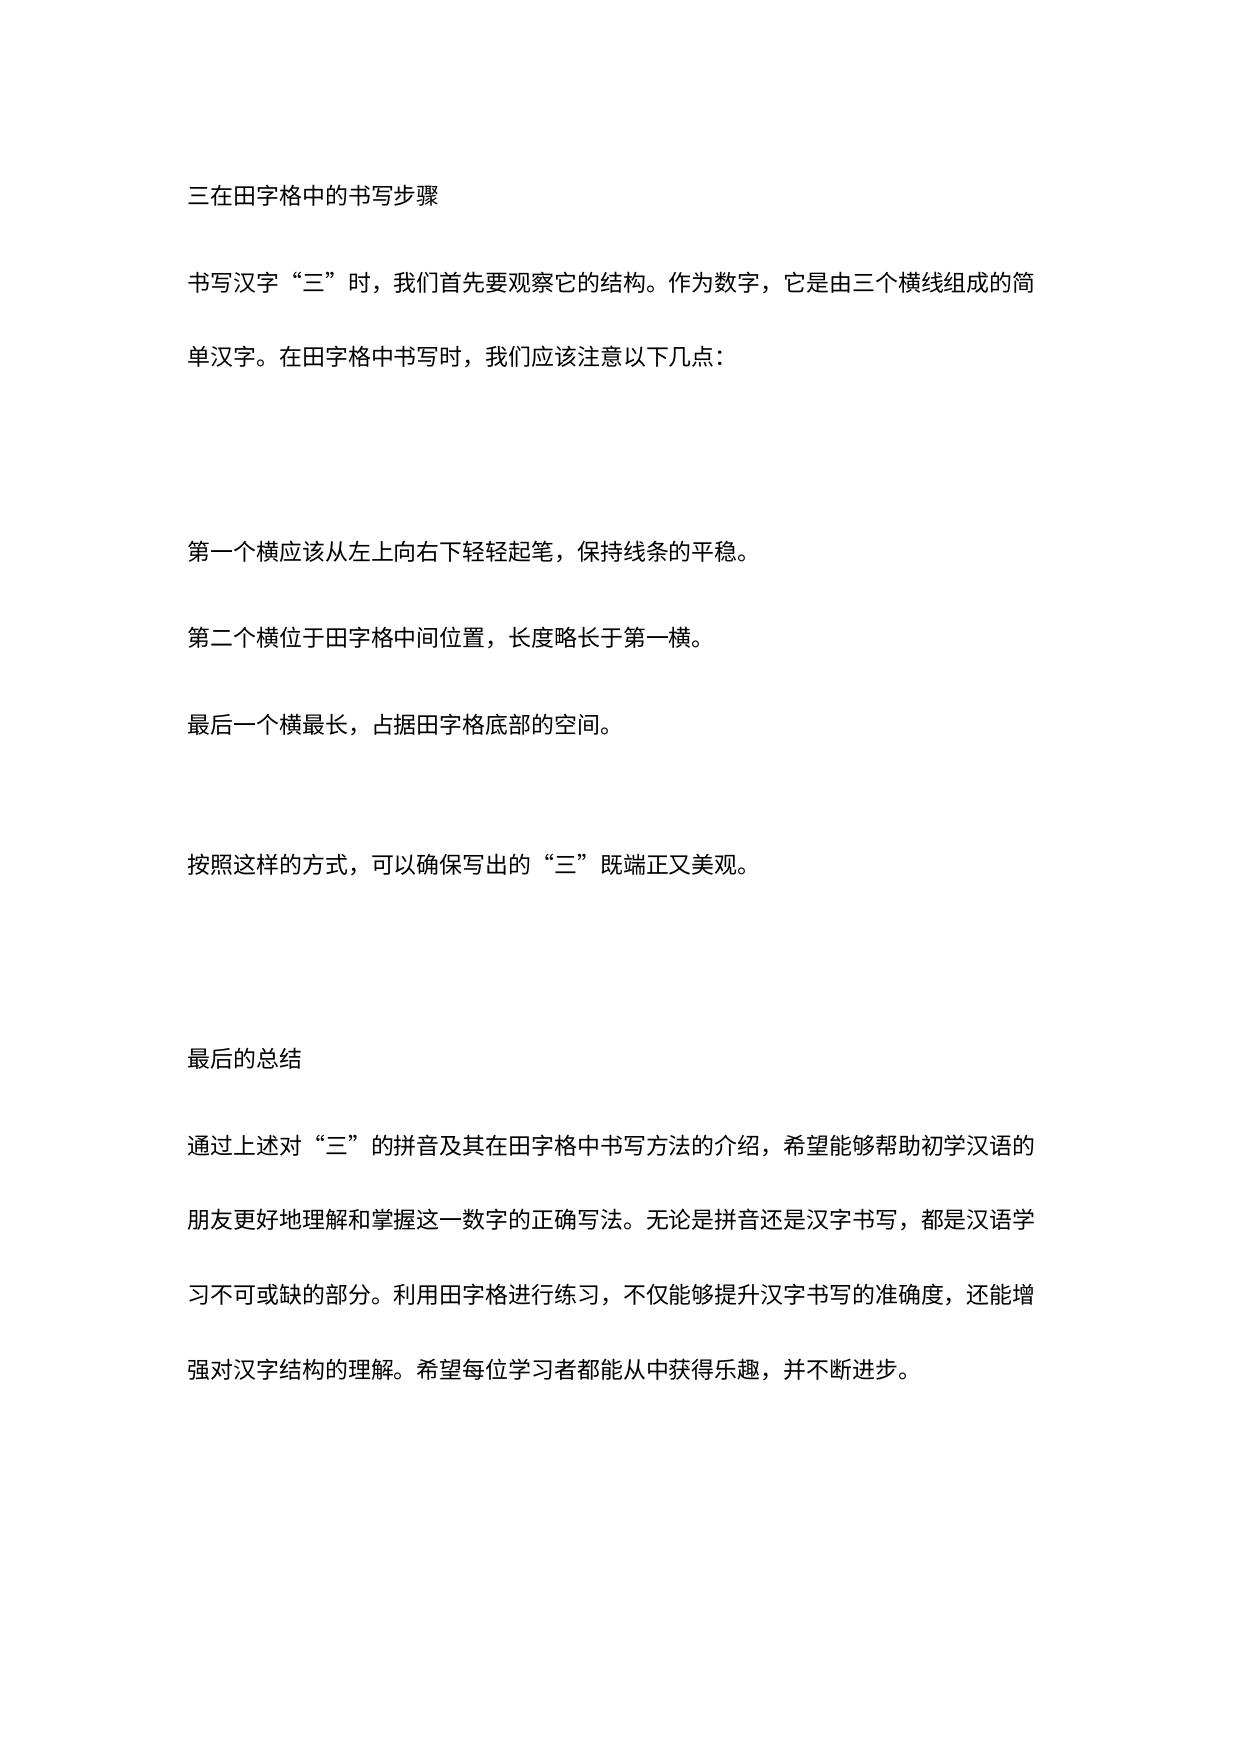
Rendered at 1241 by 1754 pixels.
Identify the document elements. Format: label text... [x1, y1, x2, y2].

text 最后一个横最长，占据田字格底部的空间。 [187, 691, 1053, 756]
text 通过上述对“三”的拼音及其在田字格中书写方法的介绍，希望能够帮助初学汉语的朋友更好地理解和掌握这一数字的正确写法。无论是拼音还是汉字书写，都是汉语学习不可或缺的部分。利用田字格进行练习，不仅能够提升汉字书写的准确度，还能增强对汉字结构的理解。希望每位学习者都能从中获得乐趣，并不断进步。 [187, 1112, 1053, 1401]
text 三在田字格中的书写步骤 [187, 162, 1053, 227]
text 最后的总结 [187, 1025, 1053, 1090]
text 书写汉字“三”时，我们首先要观察它的结构。作为数字，它是由三个横线组成的简单汉字。在田字格中书写时，我们应该注意以下几点： [187, 248, 1053, 388]
text 第二个横位于田字格中间位置，长度略长于第一横。 [187, 604, 1053, 669]
text 第一个横应该从左上向右下轻轻起笔，保持线条的平稳。 [187, 517, 1053, 582]
text 按照这样的方式，可以确保写出的“三”既端正又美观。 [187, 831, 1053, 896]
